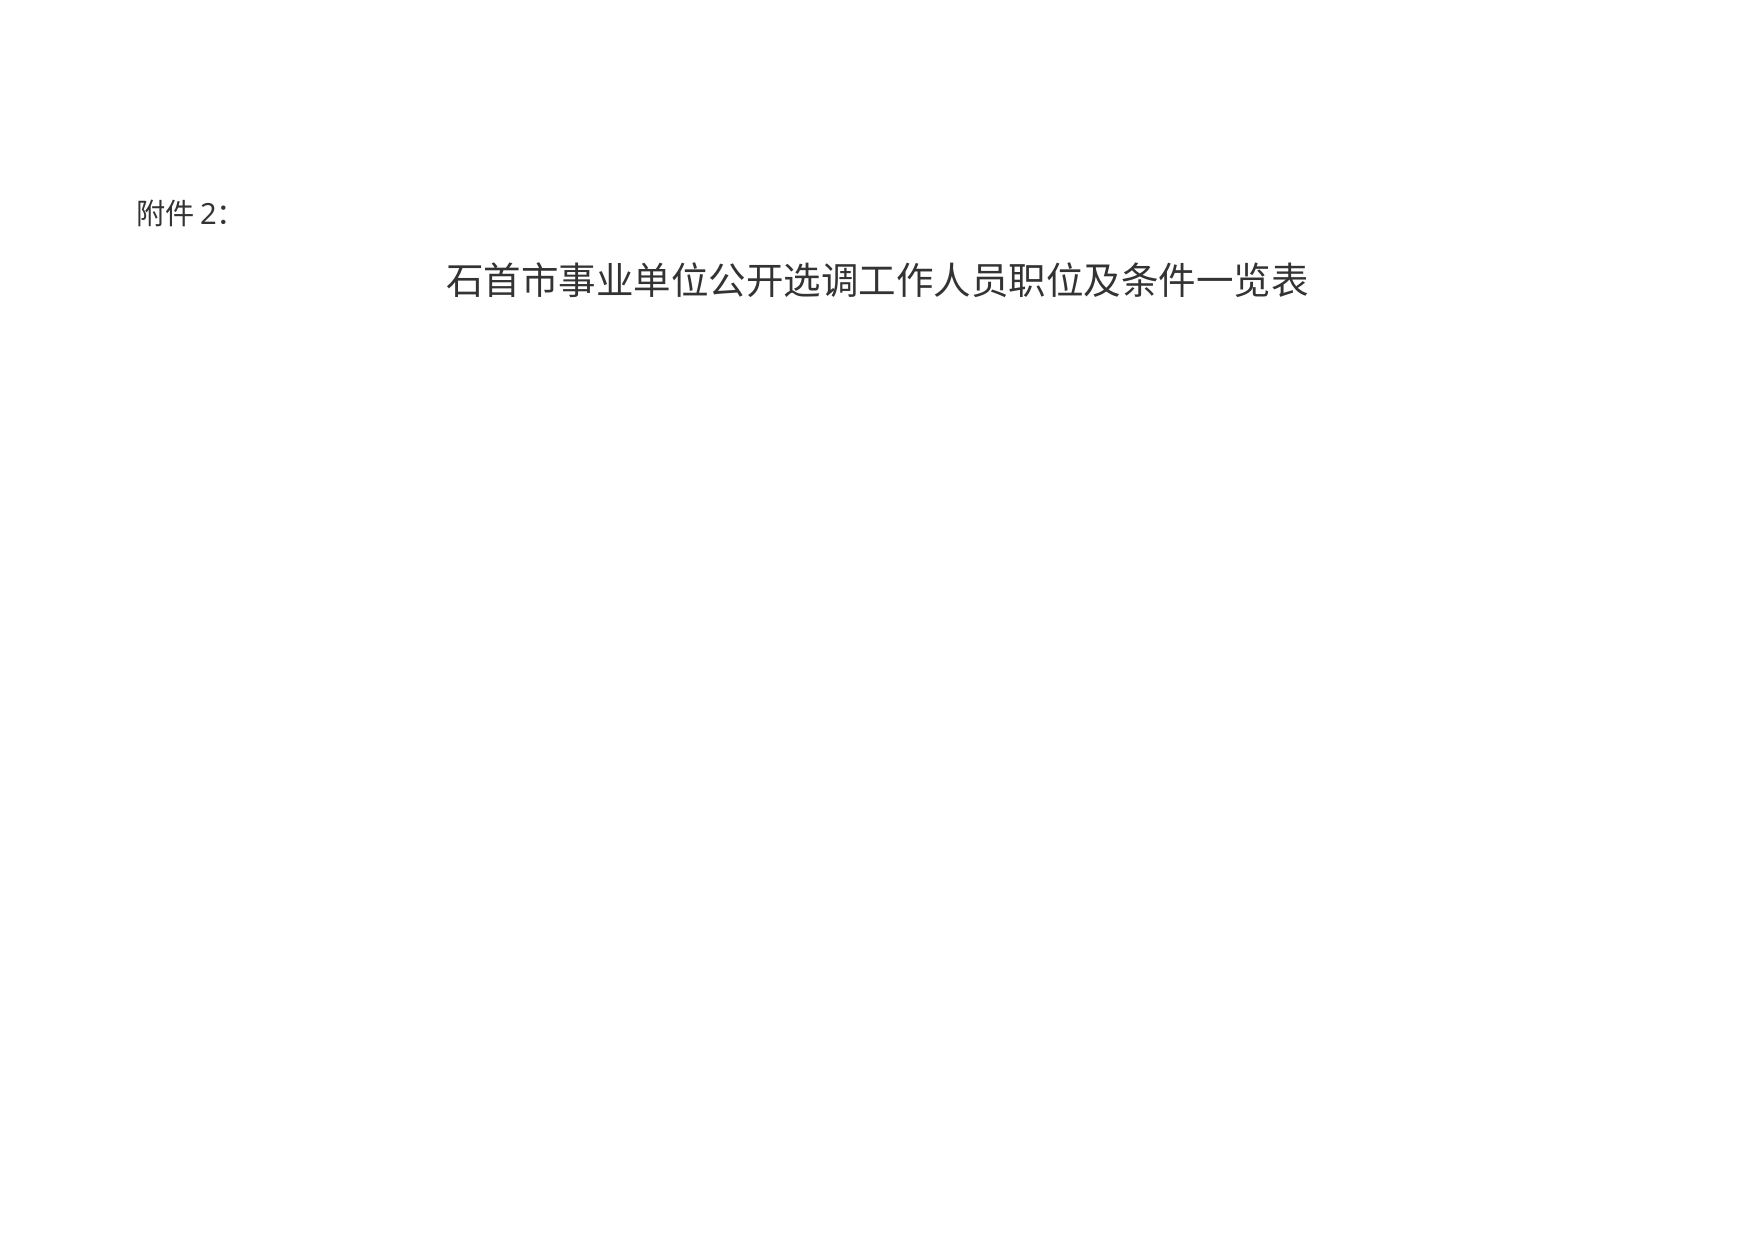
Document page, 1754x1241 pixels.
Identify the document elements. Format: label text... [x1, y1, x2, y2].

text 石首市事业单位公开选调工作人员职位及条件一览表 [136, 245, 1618, 311]
text 附件2： [136, 179, 1618, 245]
